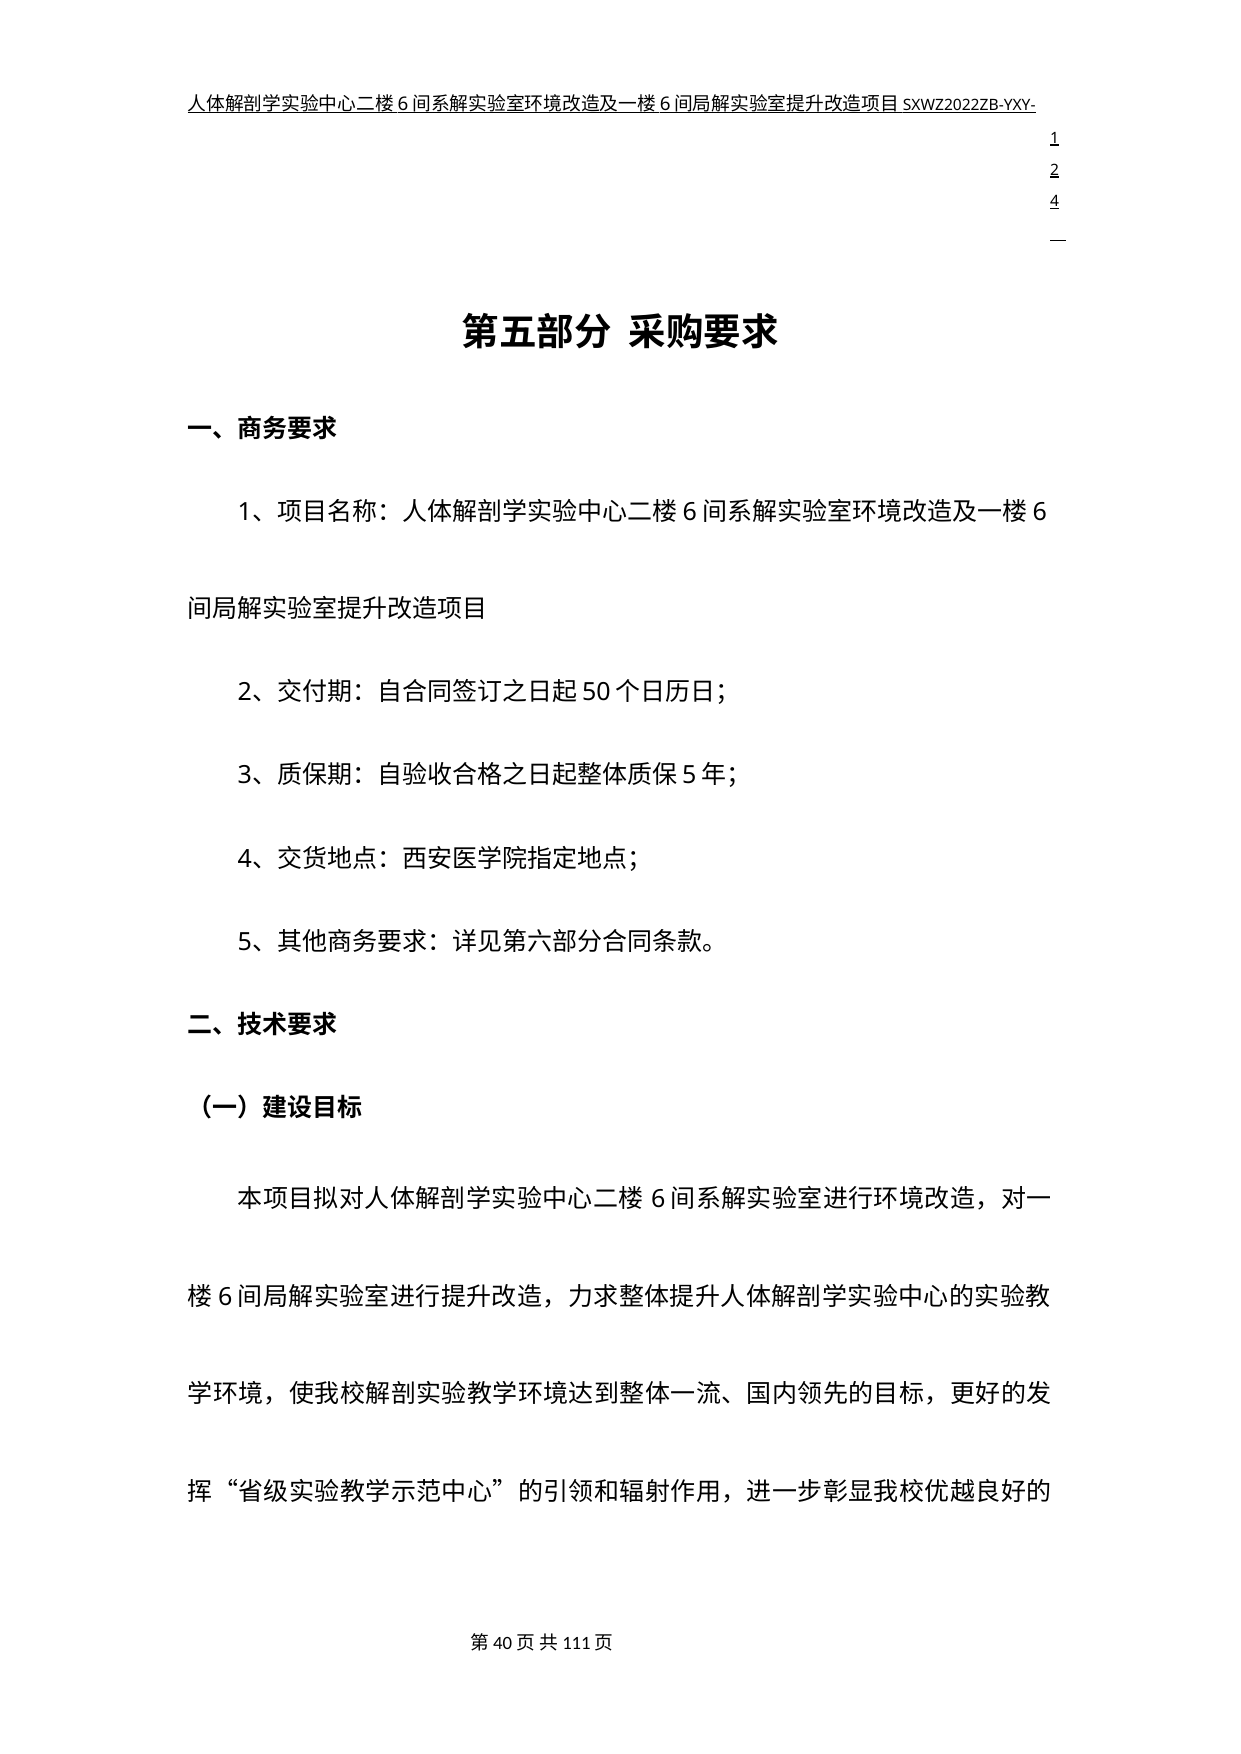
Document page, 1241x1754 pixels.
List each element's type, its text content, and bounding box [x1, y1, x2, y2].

text 2、交付期：自合同签订之日起50个日历日； [187, 657, 1053, 722]
text 5、其他商务要求：详见第六部分合同条款。 [187, 907, 1047, 972]
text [187, 1164, 1053, 1522]
text 二、技术要求 [187, 990, 1053, 1055]
text 3、质保期：自验收合格之日起整体质保5年； [187, 741, 1047, 806]
subtitle 第五部分 采购要求 [187, 296, 1053, 361]
text 一、商务要求 [187, 394, 1053, 459]
text 4、交货地点：西安医学院指定地点； [187, 824, 1047, 889]
subtitle （一）建设目标 [187, 1073, 1053, 1138]
text 1、项目名称：人体解剖学实验中心二楼6间系解实验室环境改造及一楼6间局解实验室提升改造项目 [187, 477, 1047, 639]
